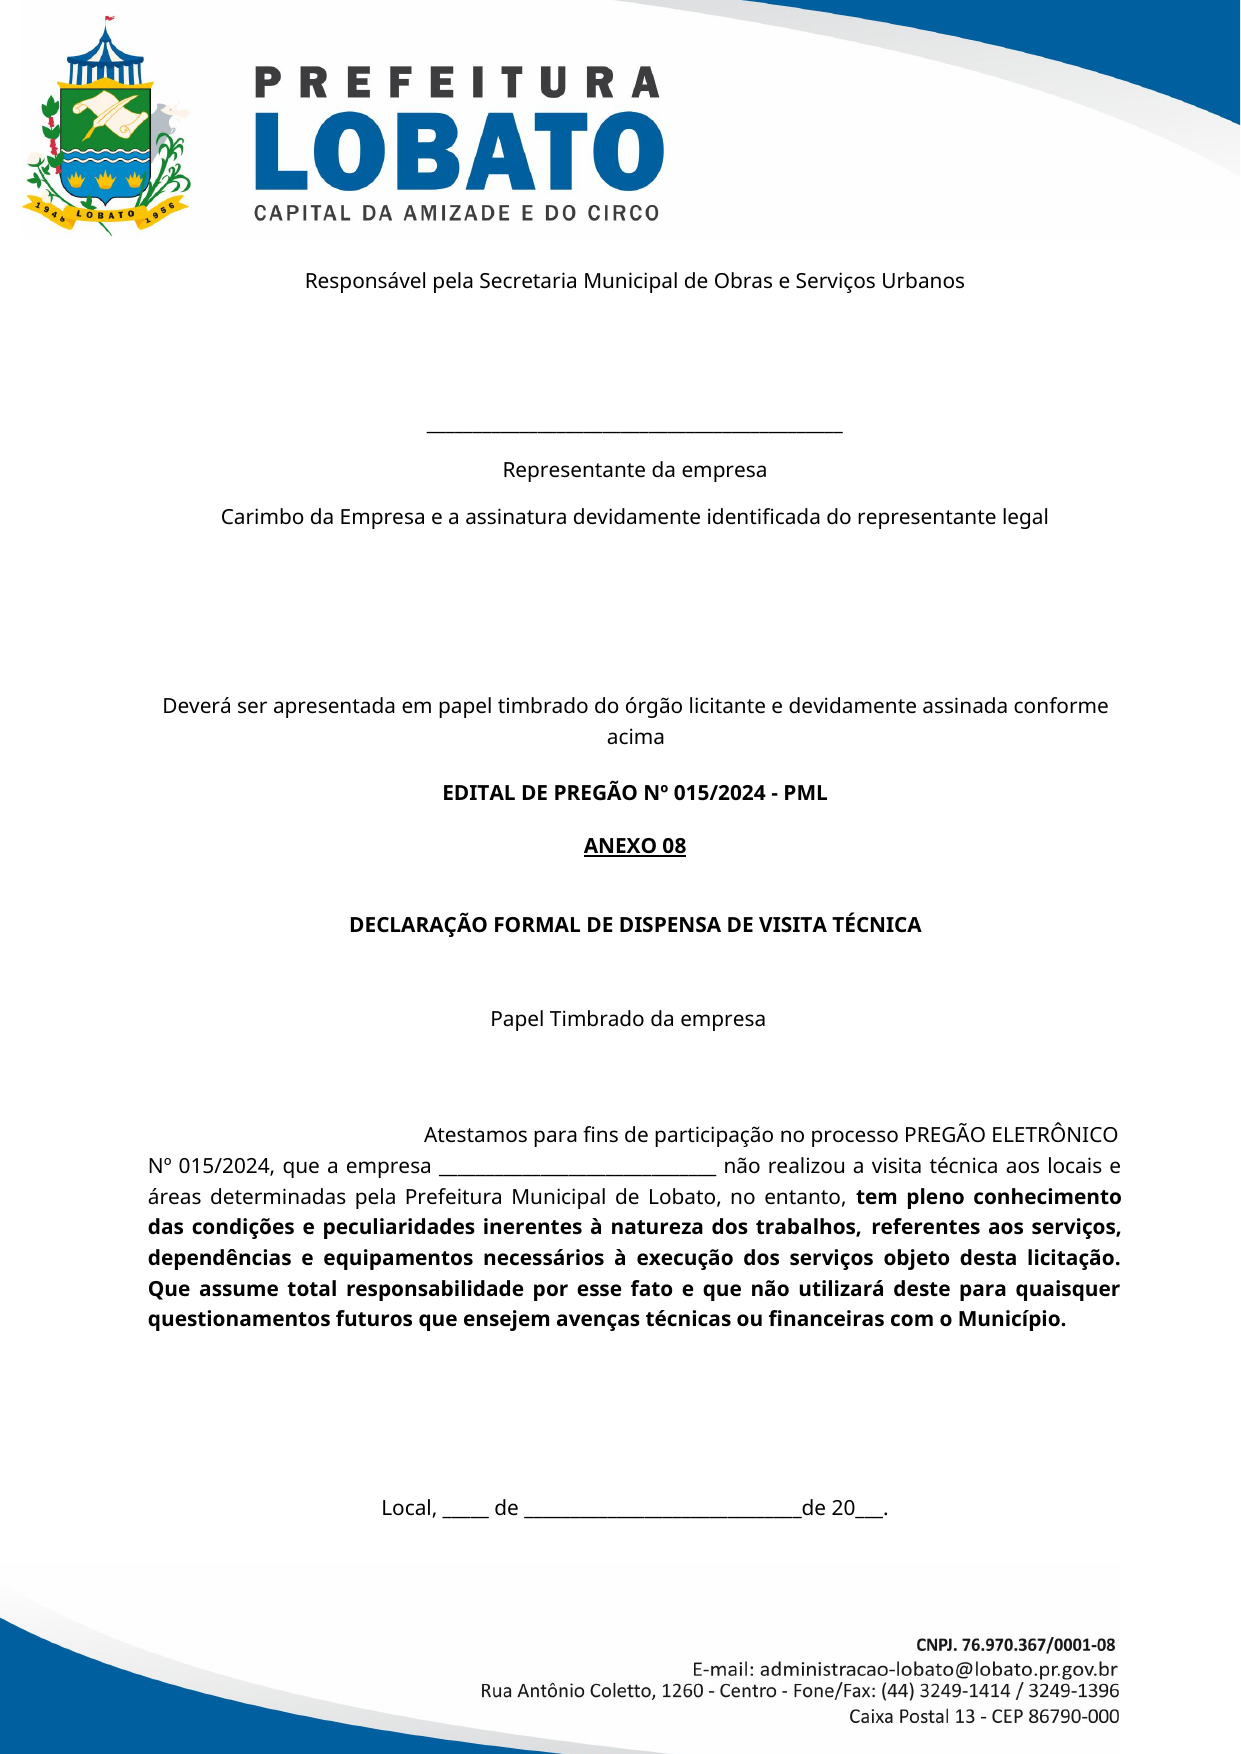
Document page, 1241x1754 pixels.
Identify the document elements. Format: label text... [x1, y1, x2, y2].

picture [22, 0, 1241, 239]
text DECLARAÇÃO FORMAL DE DISPENSA DE VISITA TÉCNICA [148, 910, 1122, 938]
subtitle ANEXO 08 [148, 831, 1122, 859]
text Local, _____ de ______________________________de 20___. [148, 1493, 1122, 1522]
picture [0, 1562, 1119, 1754]
text Representante da empresa [148, 455, 1122, 483]
title Papel Timbrado da empresa [89, 1004, 1168, 1033]
text Atestamos para fins de participação no processo PREGÃO ELETRÔNICO Nº 015/2024, que a empresa ______________________________ não realizou a visita técnica aos locais e áreas determinadas pela Prefeitura Municipal de Lobato, no entanto, tem pleno conhecimento das condições e peculiaridades inerentes à natureza dos trabalhos, referentes aos serviços, dependências e equipamentos necessários à execução dos serviços objeto desta licitação. Que assume total responsabilidade por esse fato e que não utilizará deste para quaisquer questionamentos futuros que ensejem avenças técnicas ou financeiras com o Município. [148, 1121, 1122, 1333]
text _____________________________________________ [148, 408, 1122, 436]
text Carimbo da Empresa e a assinatura devidamente identificada do representante legal [148, 502, 1122, 531]
text Responsável pela Secretaria Municipal de Obras e Serviços Urbanos [148, 266, 1122, 294]
subtitle EDITAL DE PREGÃO Nº 015/2024 - PML [148, 778, 1122, 806]
text Deverá ser apresentada em papel timbrado do órgão licitante e devidamente assinada conforme acima [148, 691, 1124, 751]
